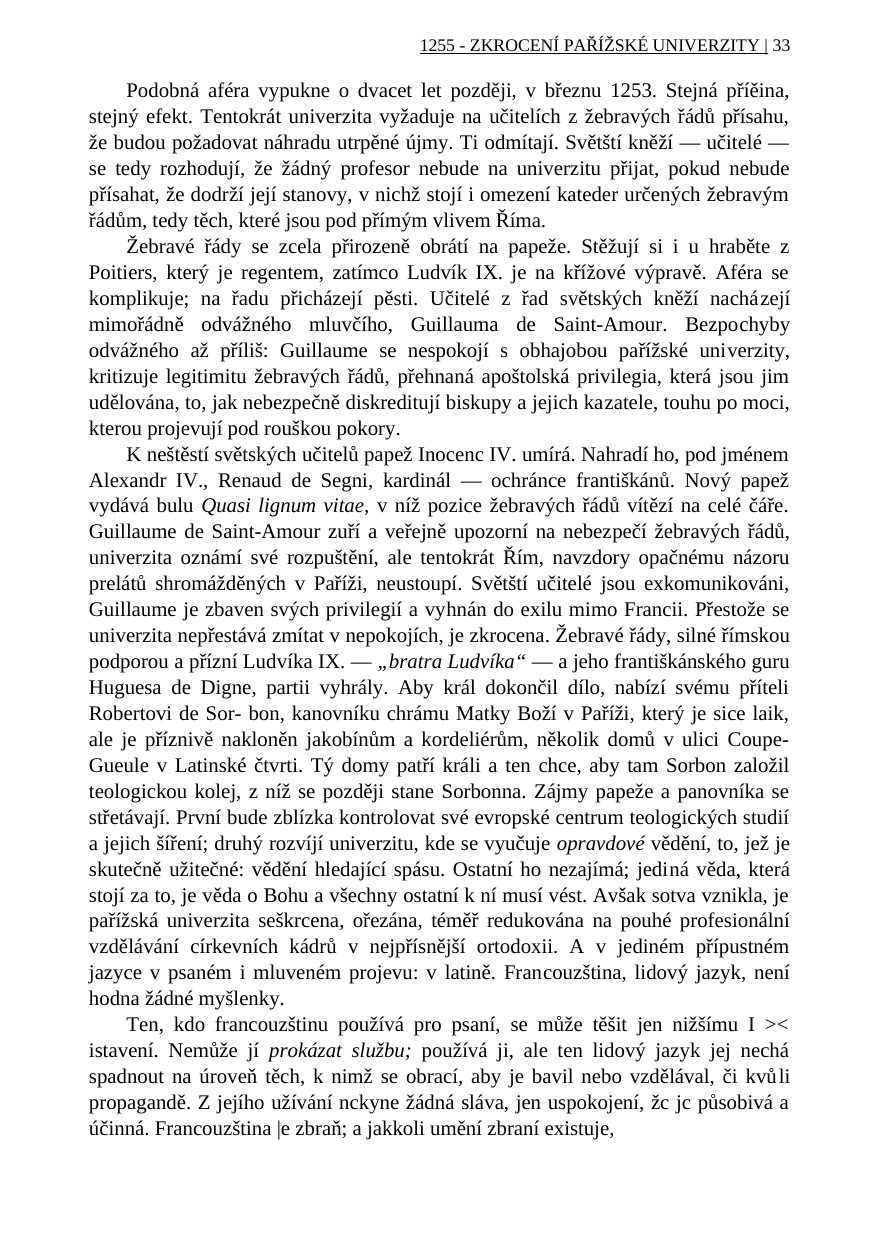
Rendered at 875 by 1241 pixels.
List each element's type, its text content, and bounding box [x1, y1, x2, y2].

text Žebravé řády se zcela přirozeně obrátí na papeže. Stěžují si i u hraběte z Poitiers, který je regentem, zatímco Ludvík IX. je na křížové výpravě. Aféra se komplikuje; na řadu přicházejí pěsti. Učitelé z řad světských kněží nacházejí mimořádně odvážného mluvčího, Guillauma de Saint-Amour. Bezpochyby odvážného až příliš: Guillaume se nespokojí s obhajobou pařížské univerzity, kritizuje legitimitu žebravých řádů, přehnaná apoštolská privilegia, která jsou jim udělována, to, jak nebezpečně diskreditují biskupy a jejich kazatele, touhu po moci, kterou projevují pod rouškou pokory. [89, 234, 790, 440]
text 1255 - ZKROCENÍ PAŘÍŽSKÉ UNIVERZITY | 33 [89, 35, 790, 55]
text Podobná aféra vypukne o dvacet let později, v březnu 1253. Stejná příěina, stejný efekt. Tentokrát univerzita vyžaduje na učitelích z žebravých řádů přísahu, že budou požadovat náhradu utrpěné újmy. Ti odmítají. Světští kněží — učitelé — se tedy rozhodují, že žádný profesor nebude na univerzitu přijat, pokud nebude přísahat, že dodrží její stanovy, v nichž stojí i omezení kateder určených žebravým řádům, tedy těch, které jsou pod přímým vlivem Říma. [89, 78, 790, 232]
text K neštěstí světských učitelů papež Inocenc IV. umírá. Nahradí ho, pod jménem Alexandr IV., Renaud de Segni, kardinál — ochránce františkánů. Nový papež vydává bulu Quasi lignum vitae, v níž pozice žebravých řádů vítězí na celé čáře. Guillaume de Saint-Amour zuří a veřejně upozorní na nebezpečí žebravých řádů, univerzita oznámí své rozpuštění, ale tentokrát Řím, navzdory opačnému názoru prelátů shromážděných v Paříži, neustoupí. Světští učitelé jsou exkomunikováni, Guillaume je zbaven svých privilegií a vyhnán do exilu mimo Francii. Přestože se univerzita nepřestává zmítat v nepokojích, je zkrocena. Žebravé řády, silné římskou podporou a přízní Ludvíka IX. — „bratra Ludvíka“ — a jeho františkánského guru Huguesa de Digne, partii vyhrály. Aby král dokončil dílo, nabízí svému příteli Robertovi de Sor- bon, kanovníku chrámu Matky Boží v Paříži, který je sice laik, ale je příznivě nakloněn jakobínům a kordeliérům, několik domů v ulici Coupe-Gueule v Latinské čtvrti. Tý domy patří králi a ten chce, aby tam Sorbon založil teologickou kolej, z níž se později stane Sorbonna. Zájmy papeže a panovníka se střetávají. První bude zblízka kontrolovat své evropské centrum teologických studií a jejich šíření; druhý rozvíjí univerzitu, kde se vyučuje opravdové vědění, to, jež je skutečně užitečné: vědění hledající spásu. Ostatní ho nezajímá; jediná věda, která stojí za to, je věda o Bohu a všechny ostatní k ní musí vést. Avšak sotva vznikla, je pařížská univerzita seškrcena, ořezána, téměř redukována na pouhé profesionální vzdělávání církevních kádrů v nejpřísnější ortodoxii. A v jediném přípustném jazyce v psaném i mluveném projevu: v latině. Francouzština, lidový jazyk, není hodna žádné myšlenky. [89, 442, 790, 1010]
text Ten, kdo francouzštinu používá pro psaní, se může těšit jen nižšímu I >< istavení. Nemůže jí prokázat službu; používá ji, ale ten lidový jazyk jej nechá spadnout na úroveň těch, k nimž se obrací, aby je bavil nebo vzdělával, či kvůli propagandě. Z jejího užívání nckyne žádná sláva, jen uspokojení, žc jc působivá a účinná. Francouzština |e zbraň; a jakkoli umění zbraní existuje, [89, 1012, 790, 1140]
